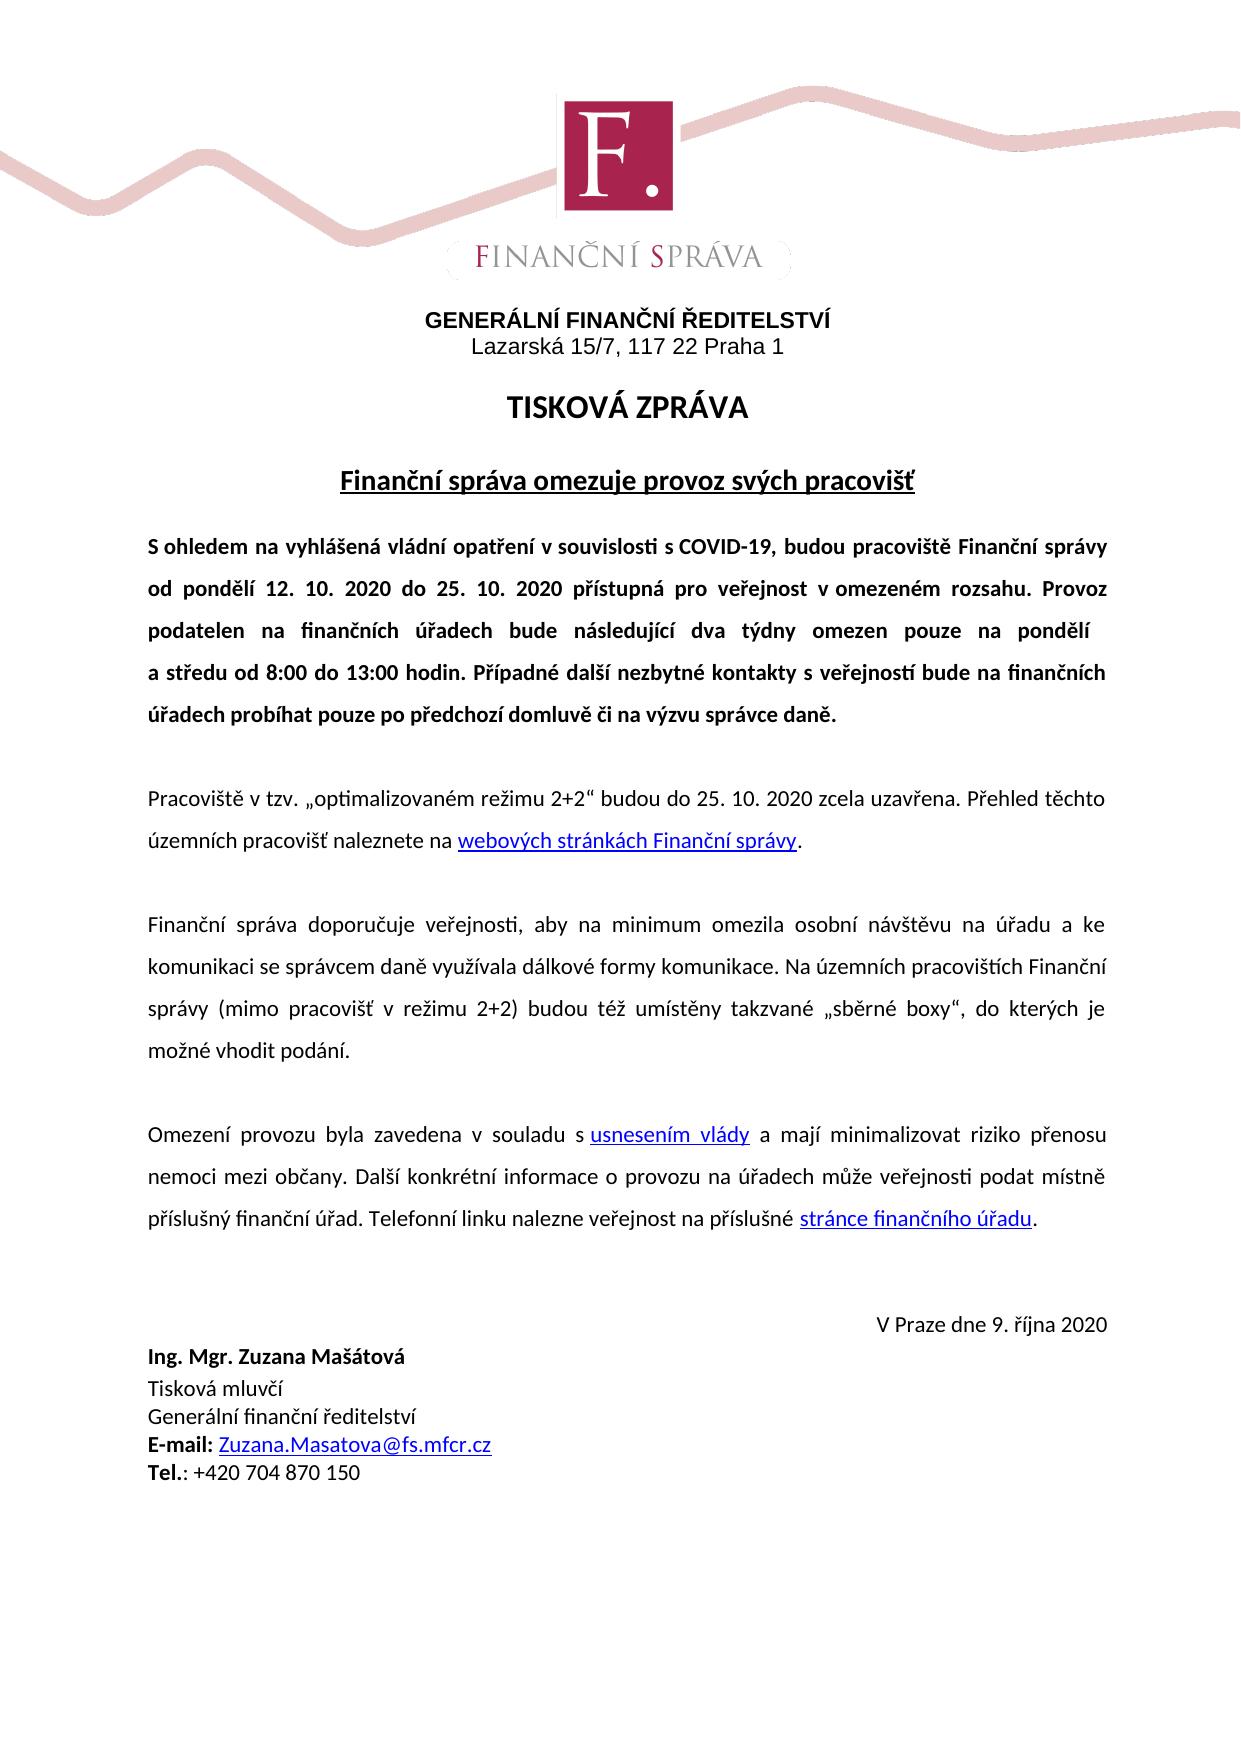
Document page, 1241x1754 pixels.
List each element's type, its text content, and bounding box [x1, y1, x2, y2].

text Lazarská 15/7, 117 22 Praha 1 [148, 333, 1107, 360]
text Omezení provozu byla zavedena v souladu s usnesením vlády a mají minimalizovat riziko přenosu nemoci mezi občany. Další konkrétní informace o provozu na úřadech může veřejnosti podat místně příslušný finanční úřad. Telefonní linku nalezne veřejnost na příslušné stránce finančního úřadu. [148, 1120, 1107, 1232]
picture [0, 74, 1241, 280]
text Pracoviště v tzv. „optimalizovaném režimu 2+2“ budou do 25. 10. 2020 zcela uzavřena. Přehled těchto územních pracovišť naleznete na webových stránkách Finanční správy. [148, 784, 1107, 854]
text Ing. Mgr. Zuzana Mašátová [148, 1342, 1107, 1370]
text TISKOVÁ ZPRÁVA [148, 386, 1107, 427]
text GENERÁLNÍ FINANČNÍ ŘEDITELSTVÍ [148, 307, 1107, 333]
text Finanční správa doporučuje veřejnosti, aby na minimum omezila osobní návštěvu na úřadu a ke komunikaci se správcem daně využívala dálkové formy komunikace. Na územních pracovištích Finanční správy (mimo pracovišť v režimu 2+2) budou též umístěny takzvané „sběrné boxy“, do kterých je možné vhodit podání. [148, 910, 1107, 1064]
text V Praze dne 9. října 2020 [148, 1310, 1107, 1338]
text Generální finanční ředitelství [148, 1402, 1107, 1431]
text Tel.: +420 704 870 150 [148, 1458, 1107, 1487]
text Finanční správa omezuje provoz svých pracovišť [148, 462, 1107, 498]
text Tisková mluvčí [148, 1374, 1107, 1402]
text E-mail: Zuzana.Masatova@fs.mfcr.cz [148, 1431, 1107, 1458]
text S ohledem na vyhlášená vládní opatření v souvislosti s COVID-19, budou pracoviště Finanční správy od pondělí 12. 10. 2020 do 25. 10. 2020 přístupná pro veřejnost v omezeném rozsahu. Provoz podatelen na finančních úřadech bude následující dva týdny omezen pouze na pondělí a středu od 8:00 do 13:00 hodin. Případné další nezbytné kontakty s veřejností bude na finančních úřadech probíhat pouze po předchozí domluvě či na výzvu správce daně. [148, 532, 1107, 728]
